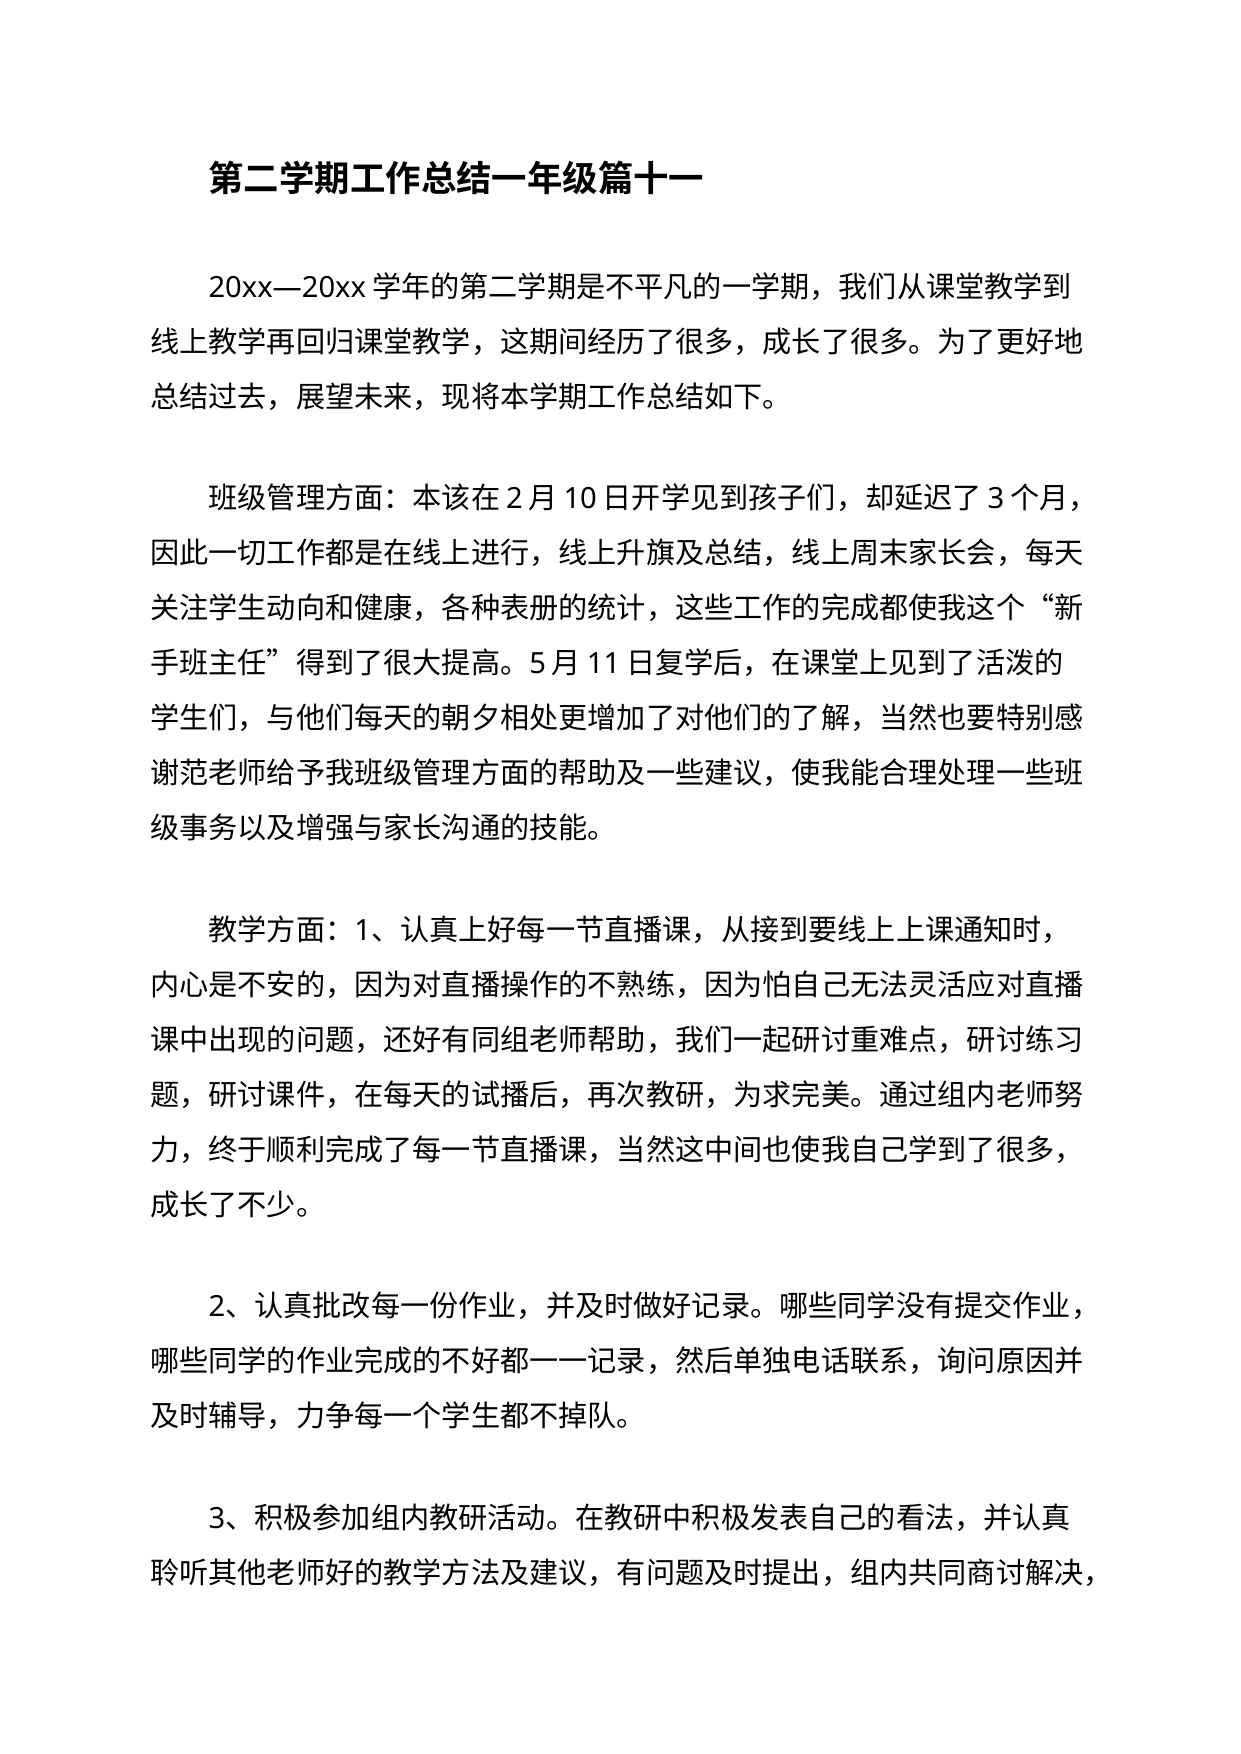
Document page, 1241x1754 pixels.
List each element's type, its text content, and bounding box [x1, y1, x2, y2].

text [150, 1494, 1090, 1592]
text 第二学期工作总结一年级篇十一 [150, 150, 1090, 201]
text 教学方面：1、认真上好每一节直播课，从接到要线上上课通知时，内心是不安的，因为对直播操作的不熟练，因为怕自己无法灵活应对直播课中出现的问题，还好有同组老师帮助，我们一起研讨重难点，研讨练习题，研讨课件，在每天的试播后，再次教研，为求完美。通过组内老师努力，终于顺利完成了每一节直播课，当然这中间也使我自己学到了很多，成长了不少。 [150, 906, 1090, 1223]
text 2、认真批改每一份作业，并及时做好记录。哪些同学没有提交作业，哪些同学的作业完成的不好都一一记录，然后单独电话联系，询问原因并及时辅导，力争每一个学生都不掉队。 [150, 1283, 1090, 1435]
text 班级管理方面：本该在2月10日开学见到孩子们，却延迟了3个月，因此一切工作都是在线上进行，线上升旗及总结，线上周末家长会，每天关注学生动向和健康，各种表册的统计，这些工作的完成都使我这个“新手班主任”得到了很大提高。5月11日复学后，在课堂上见到了活泼的学生们，与他们每天的朝夕相处更增加了对他们的了解，当然也要特别感谢范老师给予我班级管理方面的帮助及一些建议，使我能合理处理一些班级事务以及增强与家长沟通的技能。 [150, 475, 1090, 847]
text 20xx—20xx学年的第二学期是不平凡的一学期，我们从课堂教学到线上教学再回归课堂教学，这期间经历了很多，成长了很多。为了更好地总结过去，展望未来，现将本学期工作总结如下。 [150, 263, 1090, 416]
